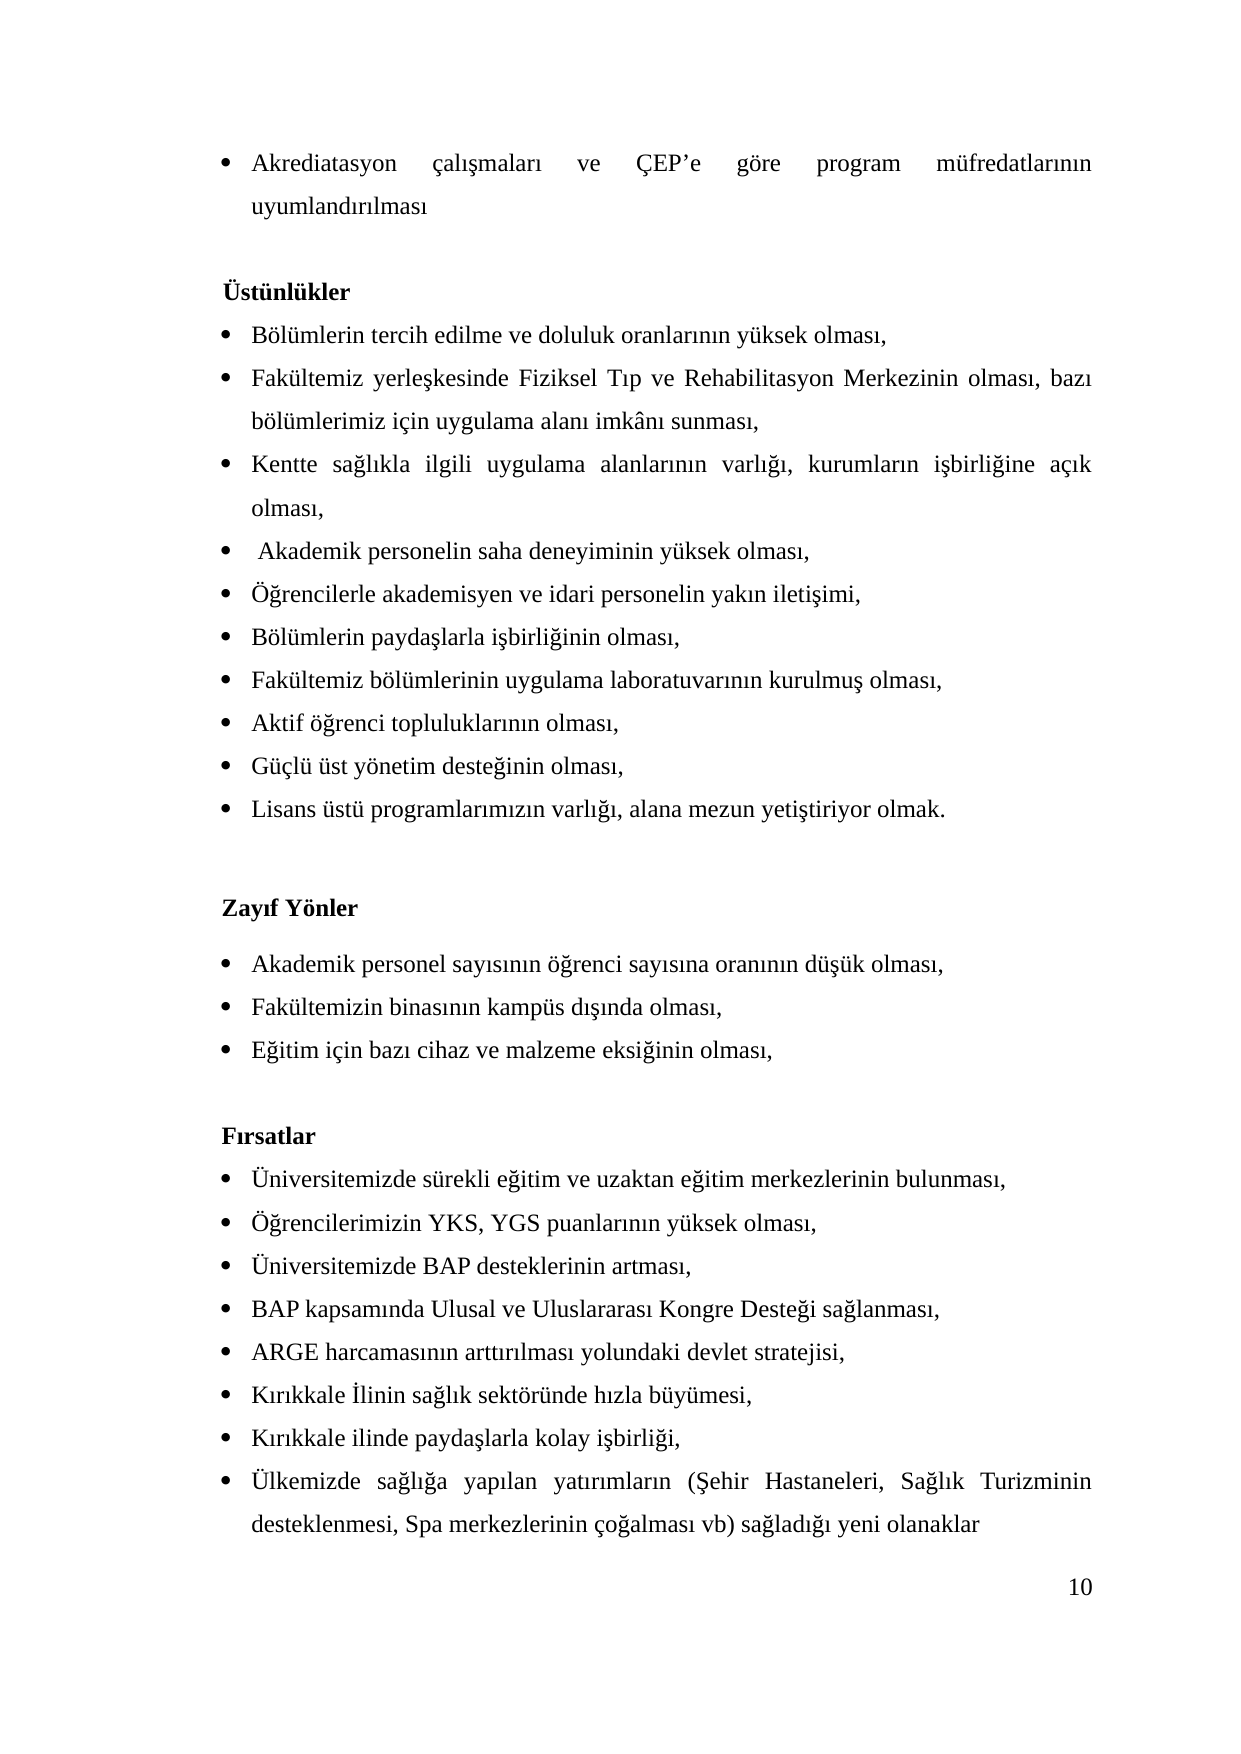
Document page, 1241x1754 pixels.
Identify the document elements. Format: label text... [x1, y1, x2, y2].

list Akademik personelin saha deneyiminin yüksek olması, [221, 536, 1093, 564]
list Kırıkkale İlinin sağlık sektöründe hızla büyümesi, [221, 1380, 1093, 1409]
list Aktif öğrenci topluluklarının olması, [221, 708, 1093, 737]
list Bölümlerin tercih edilme ve doluluk oranlarının yüksek olması, [221, 320, 1093, 349]
list Fakültemiz yerleşkesinde Fiziksel Tıp ve Rehabilitasyon Merkezinin olması, bazı bölümlerimiz için uygulama alanı imkânı sunması, [221, 363, 1093, 435]
list Lisans üstü programlarımızın varlığı, alana mezun yetiştiriyor olmak. [221, 794, 1093, 823]
list Zayıf Yönler [148, 893, 1093, 922]
list Üstünlükler [223, 277, 1093, 306]
list Kırıkkale ilinde paydaşlarla kolay işbirliği, [221, 1423, 1093, 1452]
list Fırsatlar [148, 1121, 1093, 1150]
list Ülkemizde sağlığa yapılan yatırımların (Şehir Hastaneleri, Sağlık Turizminin desteklenmesi, Spa merkezlerinin çoğalması vb) sağladığı yeni olanaklar [221, 1466, 1093, 1538]
list Bölümlerin paydaşlarla işbirliğinin olması, [221, 622, 1093, 651]
list Fakültemizin binasının kampüs dışında olması, [221, 992, 1093, 1021]
list Öğrencilerimizin YKS, YGS puanlarının yüksek olması, [221, 1208, 1093, 1236]
list Üniversitemizde sürekli eğitim ve uzaktan eğitim merkezlerinin bulunması, [221, 1164, 1093, 1193]
list ARGE harcamasının arttırılması yolundaki devlet stratejisi, [221, 1337, 1093, 1366]
list Akrediatasyon çalışmaları ve ÇEP’e göre program müfredatlarının uyumlandırılması [221, 148, 1093, 219]
list Eğitim için bazı cihaz ve malzeme eksiğinin olması, [221, 1035, 1093, 1064]
list Akademik personel sayısının öğrenci sayısına oranının düşük olması, [221, 949, 1093, 978]
list Fakültemiz bölümlerinin uygulama laboratuvarının kurulmuş olması, [221, 665, 1093, 694]
list BAP kapsamında Ulusal ve Uluslararası Kongre Desteği sağlanması, [221, 1294, 1093, 1323]
list Üniversitemizde BAP desteklerinin artması, [221, 1251, 1093, 1279]
list Öğrencilerle akademisyen ve idari personelin yakın iletişimi, [221, 579, 1093, 608]
list Güçlü üst yönetim desteğinin olması, [221, 751, 1093, 780]
list Kentte sağlıkla ilgili uygulama alanlarının varlığı, kurumların işbirliğine açık olması, [221, 449, 1093, 521]
